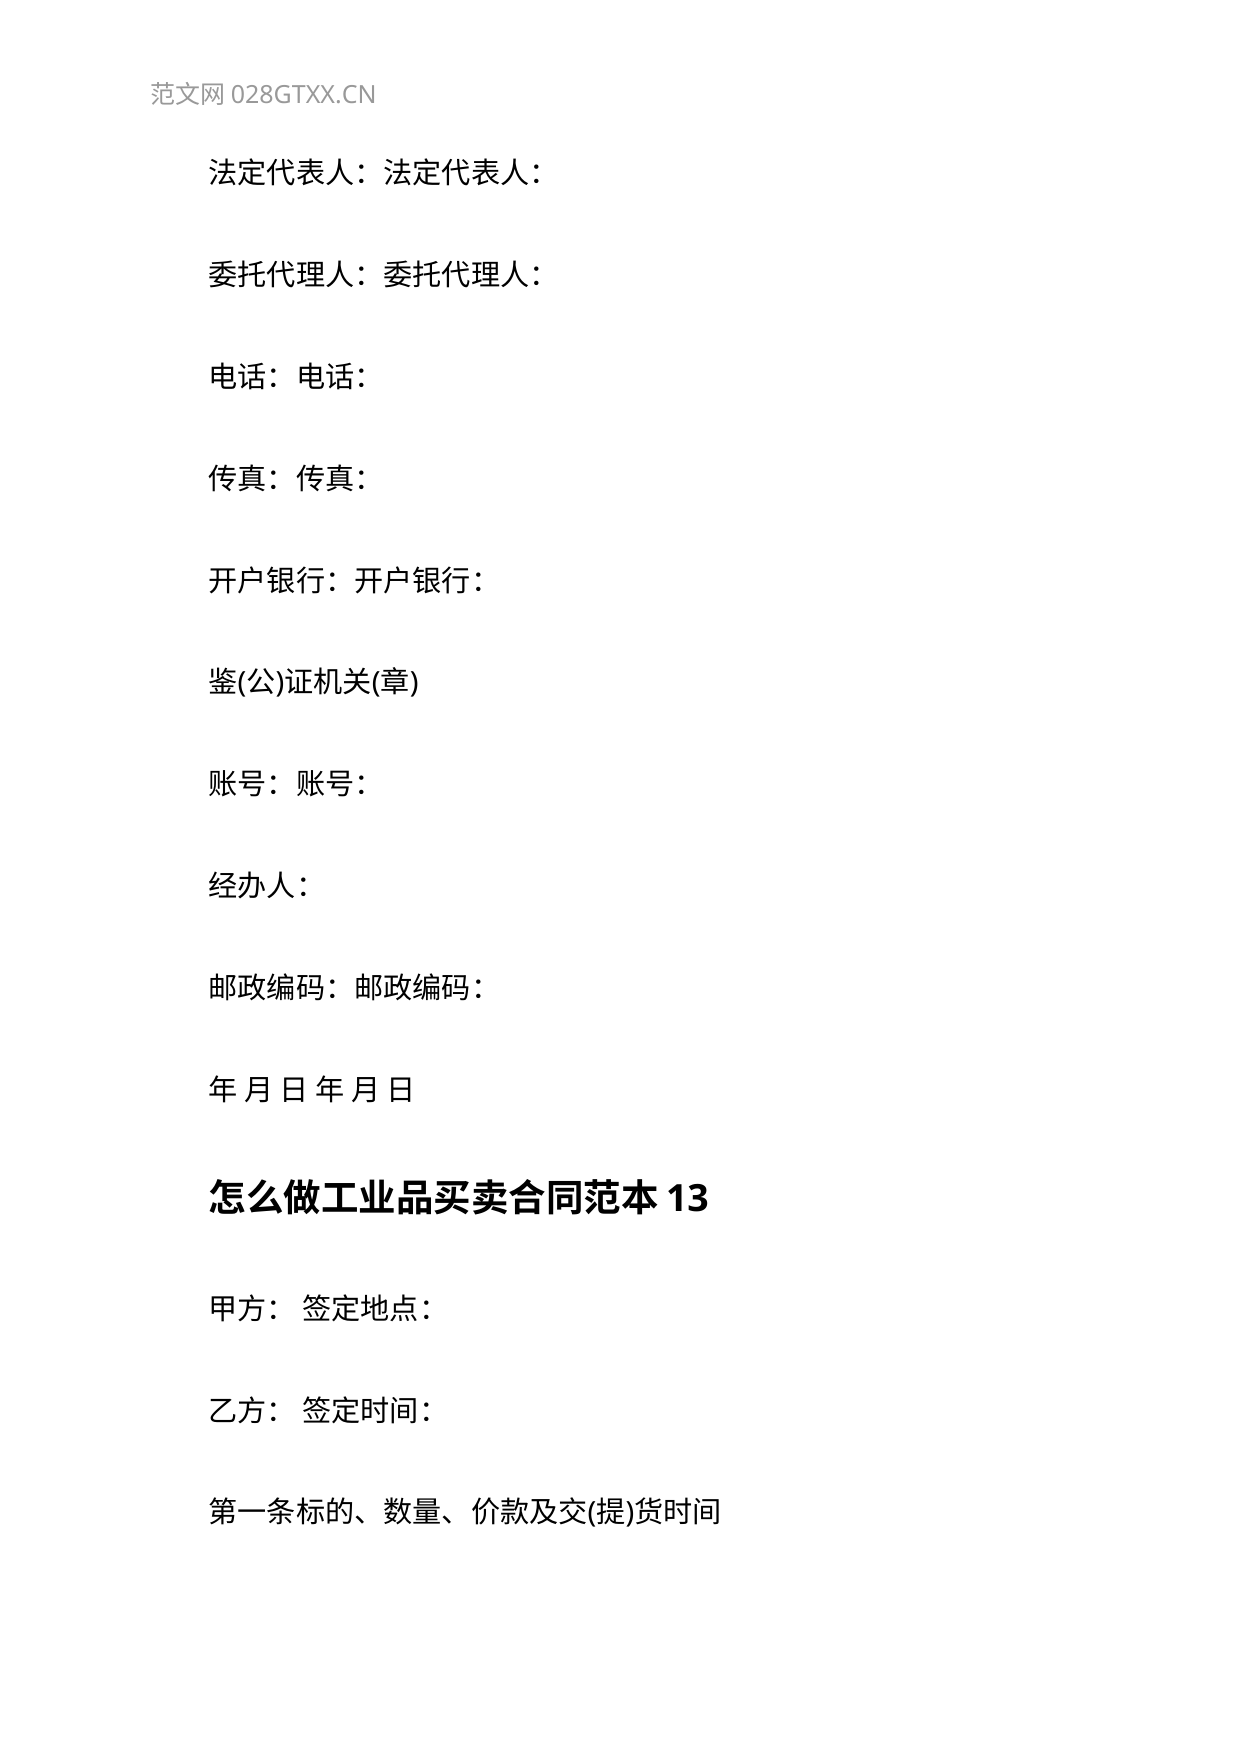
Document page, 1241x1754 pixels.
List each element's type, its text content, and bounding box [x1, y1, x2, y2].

text 委托代理人：委托代理人： [150, 252, 1090, 294]
text 账号：账号： [150, 761, 1090, 803]
text 第一条标的、数量、价款及交(提)货时间 [150, 1489, 1090, 1531]
text 开户银行：开户银行： [150, 557, 1090, 599]
text 法定代表人：法定代表人： [150, 150, 1090, 192]
text 年 月 日 年 月 日 [150, 1066, 1090, 1108]
text 经办人： [150, 863, 1090, 905]
text 怎么做工业品买卖合同范本13 [150, 1168, 1090, 1222]
text 甲方： 签定地点： [150, 1286, 1090, 1328]
text 电话：电话： [150, 353, 1090, 396]
text 邮政编码：邮政编码： [150, 964, 1090, 1007]
text 乙方： 签定时间： [150, 1387, 1090, 1429]
text 传真：传真： [150, 455, 1090, 498]
text 鉴(公)证机关(章) [150, 659, 1090, 701]
